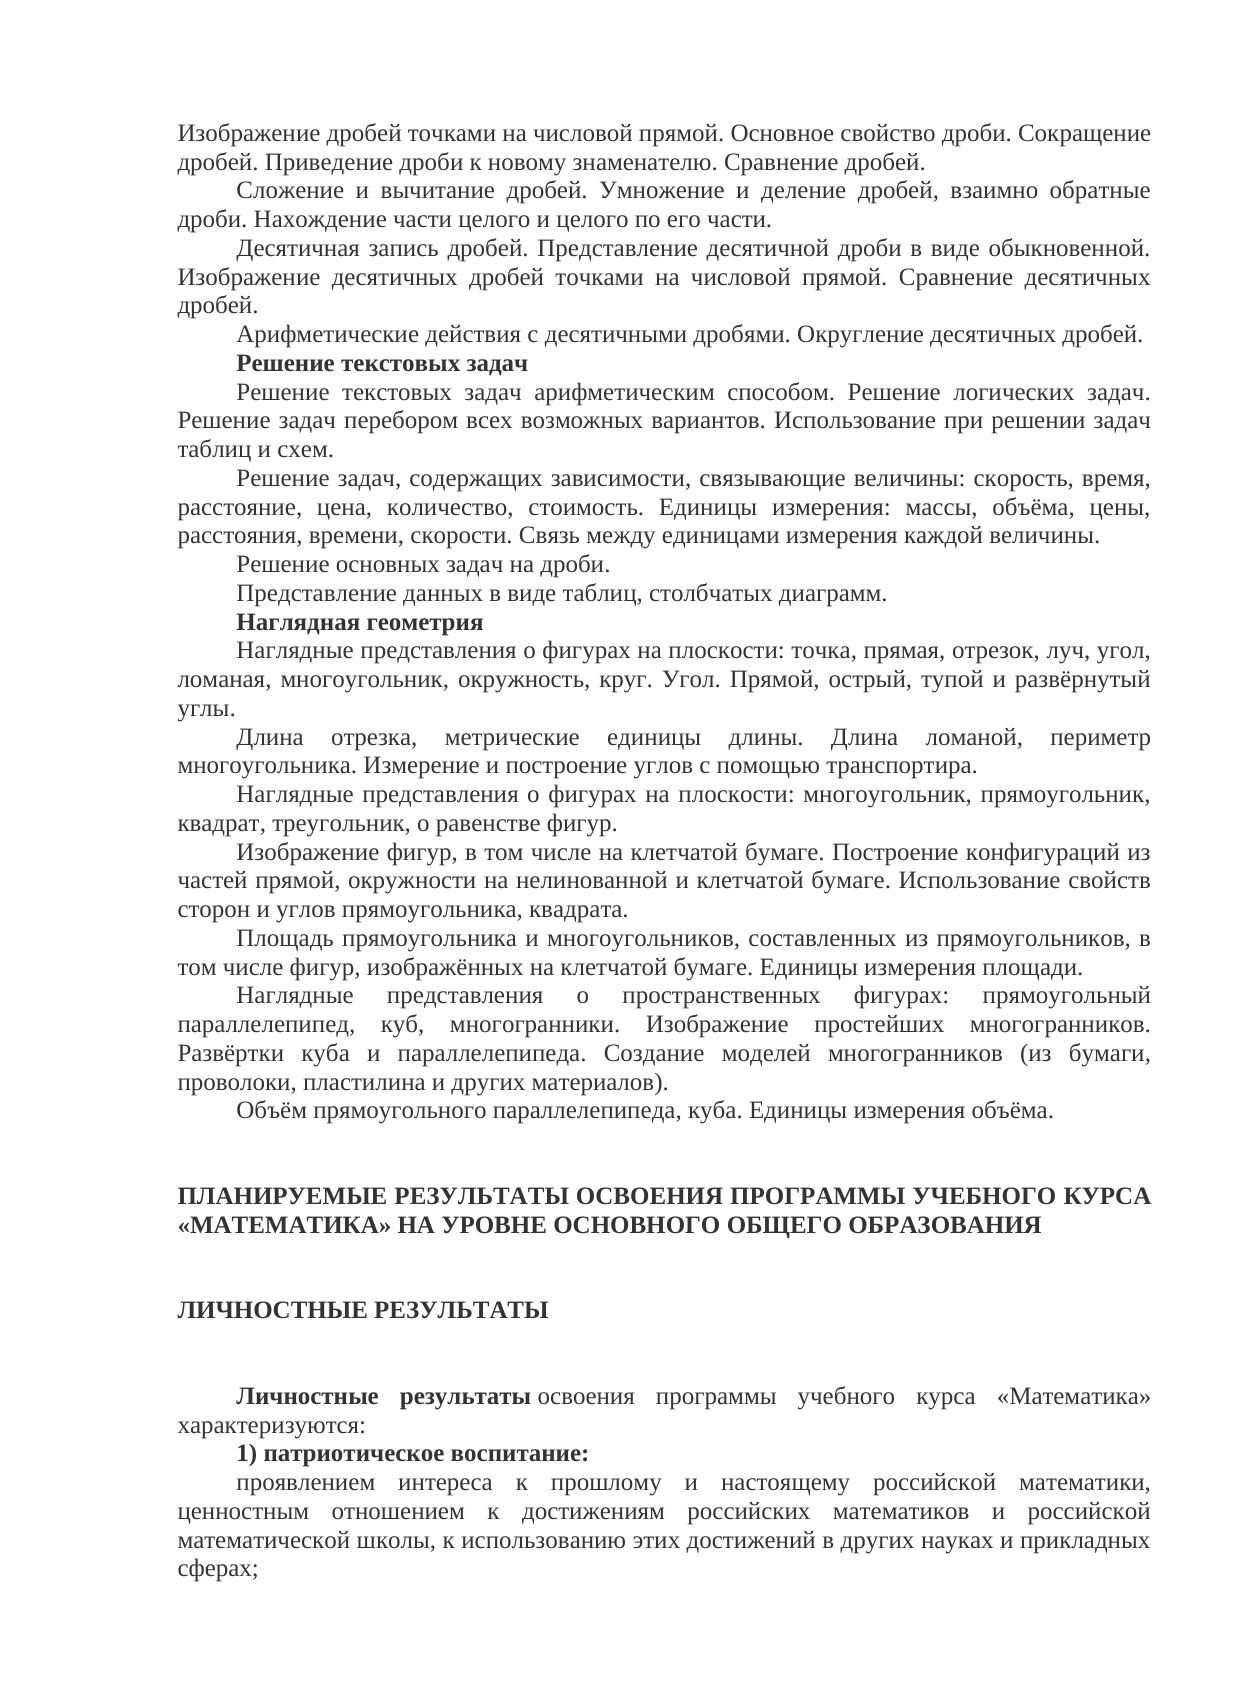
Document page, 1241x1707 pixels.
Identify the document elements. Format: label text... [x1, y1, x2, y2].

text Наглядная геометрия [177, 607, 1152, 636]
text Наглядные представления о фигурах на плоскости: многоугольник, прямоугольник, квадрат, треугольник, о равенстве фигур. [177, 779, 1152, 837]
text Сложение и вычитание дробей. Умножение и деление дробей, взаимно обратные дроби. Нахождение части целого и целого по его части. [177, 176, 1152, 233]
text 1) патриотическое воспитание: [177, 1438, 1152, 1467]
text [177, 118, 1152, 176]
text Решение задач, содержащих зависимости, связывающие величины: скорость, время, расстояние, цена, количество, стоимость. Единицы измерения: массы, объёма, цены, расстояния, времени, скорости. Связь между единицами измерения каждой величины. [177, 463, 1152, 549]
text Личностные результаты освоения программы учебного курса «Математика» характеризуются: [177, 1381, 1152, 1438]
text Площадь прямоугольника и многоугольников, составленных из прямоугольников, в том числе фигур, изображённых на клетчатой бумаге. Единицы измерения площади. [177, 923, 1152, 981]
text Наглядные представления о пространственных фигурах: прямоугольный параллелепипед, куб, многогранники. Изображение простейших многогранников. Развёртки куба и параллелепипеда. Создание моделей многогранников (из бумаги, проволоки, пластилина и других материалов). [177, 981, 1152, 1096]
text Решение основных задач на дроби. [177, 549, 1152, 578]
text Представление данных в виде таблиц, столбчатых диаграмм. [177, 578, 1152, 607]
text Наглядные представления о фигурах на плоскости: точка, прямая, отрезок, луч, угол, ломаная, многоугольник, окружность, круг. Угол. Прямой, острый, тупой и развёрнутый углы. [177, 636, 1152, 722]
text Арифметические действия с десятичными дробями. Округление десятичных дробей. [177, 319, 1152, 348]
text Длина отрезка, метрические единицы длины. Длина ломаной, периметр многоугольника. Измерение и построение углов с помощью транспортира. [177, 722, 1152, 779]
text ЛИЧНОСТНЫЕ РЕЗУЛЬТАТЫ [177, 1295, 1152, 1324]
text проявлением интереса к прошлому и настоящему российской математики, ценностным отношением к достижениям российских математиков и российской математической школы, к использованию этих достижений в других науках и прикладных сферах; [177, 1467, 1152, 1582]
text ПЛАНИРУЕМЫЕ РЕЗУЛЬТАТЫ ОСВОЕНИЯ ПРОГРАММЫ УЧЕБНОГО КУРСА «МАТЕМАТИКА» НА УРОВНЕ ОСНОВНОГО ОБЩЕГО ОБРАЗОВАНИЯ [177, 1181, 1152, 1239]
text Решение текстовых задач арифметическим способом. Решение логических задач. Решение задач перебором всех возможных вариантов. Использование при решении задач таблиц и схем. [177, 377, 1152, 463]
text Объём прямоугольного параллелепипеда, куба. Единицы измерения объёма. [177, 1096, 1152, 1124]
text Десятичная запись дробей. Представление десятичной дроби в виде обыкновенной. Изображение десятичных дробей точками на числовой прямой. Сравнение десятичных дробей. [177, 233, 1152, 319]
text Решение текстовых задач [177, 348, 1152, 377]
text Изображение фигур, в том числе на клетчатой бумаге. Построение конфигураций из частей прямой, окружности на нелинованной и клетчатой бумаге. Использование свойств сторон и углов прямоугольника, квадрата. [177, 837, 1152, 923]
